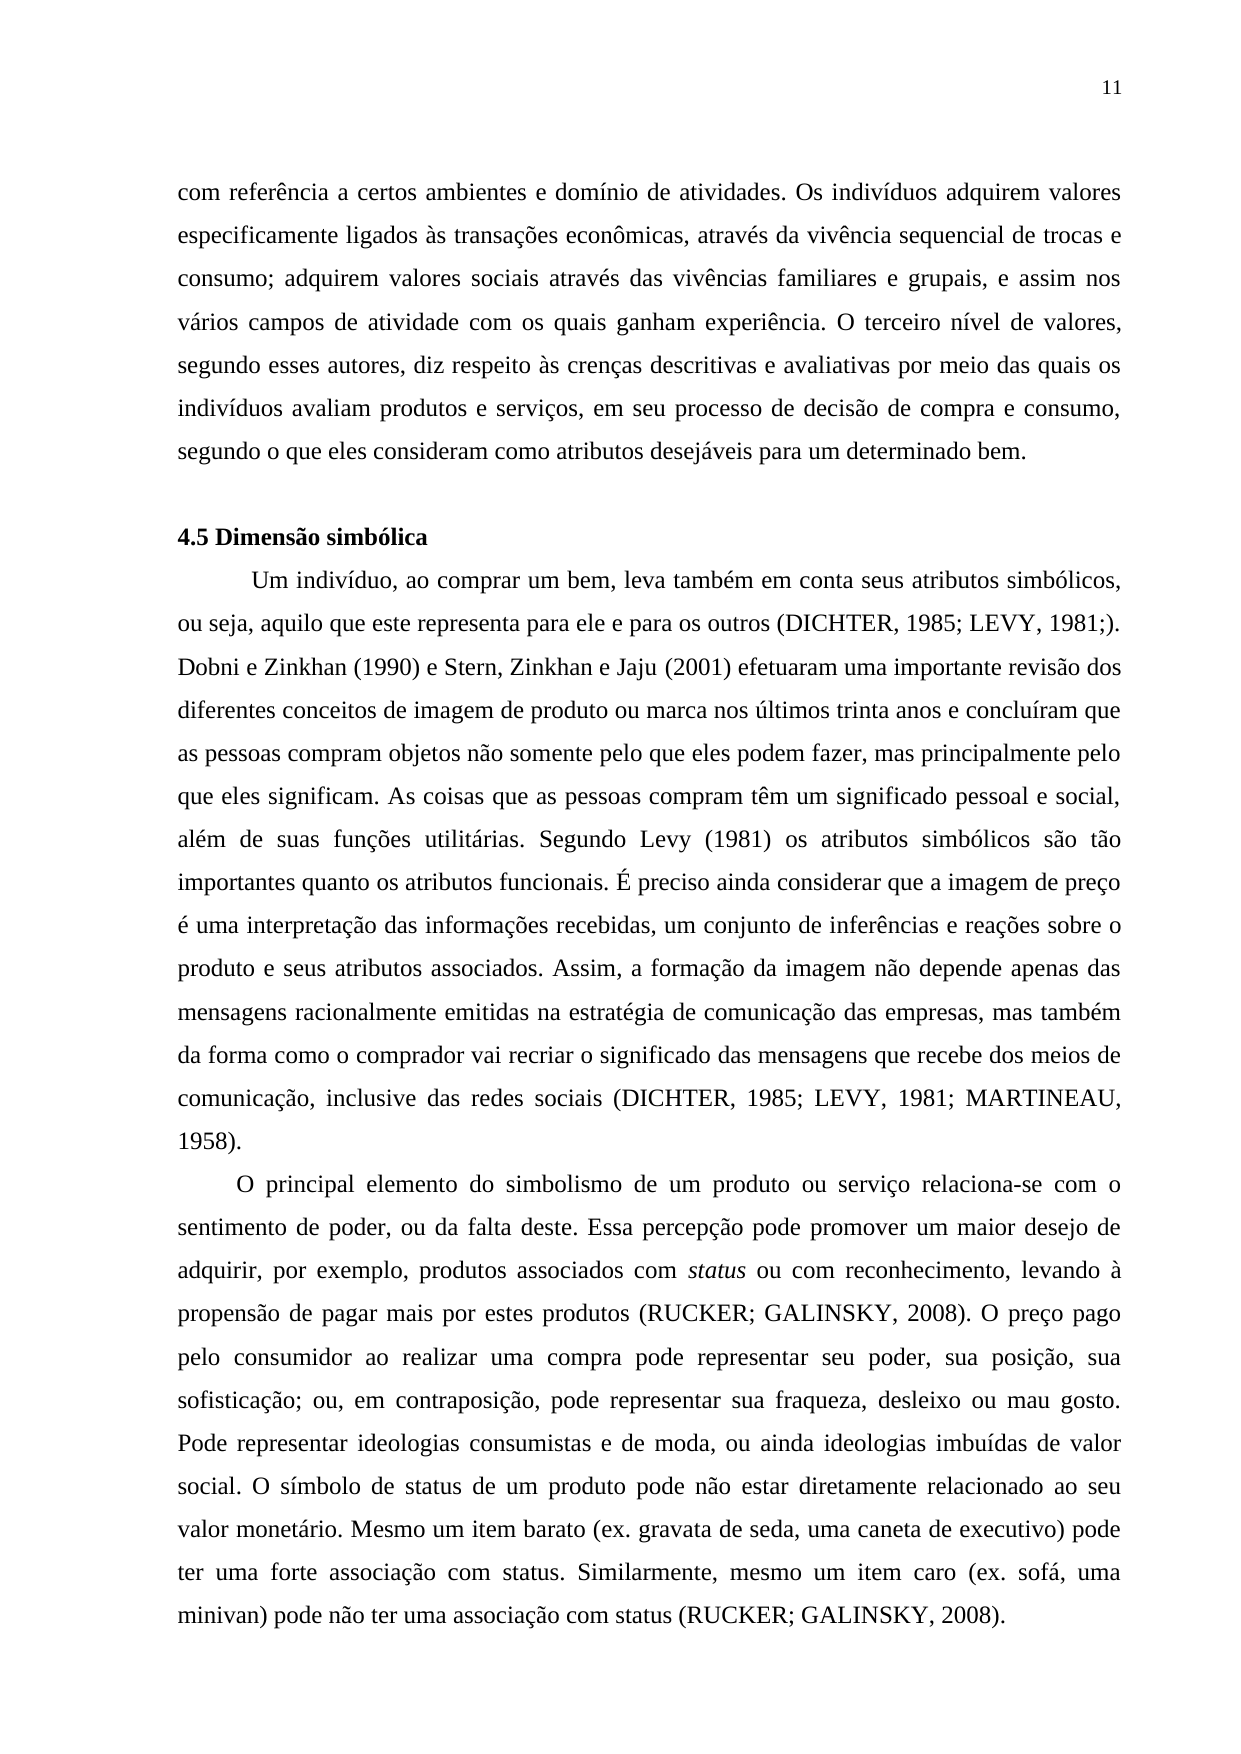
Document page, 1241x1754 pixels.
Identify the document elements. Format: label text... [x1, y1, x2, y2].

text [177, 177, 1122, 465]
text 4.5 Dimensão simbólica [177, 522, 1122, 551]
text Um indivíduo, ao comprar um bem, leva também em conta seus atributos simbólicos, ou seja, aquilo que este representa para ele e para os outros (DICHTER, 1985; LEVY, 1981;). Dobni e Zinkhan (1990) e Stern, Zinkhan e Jaju (2001) efetuaram uma importante revisão dos diferentes conceitos de imagem de produto ou marca nos últimos trinta anos e concluíram que as pessoas compram objetos não somente pelo que eles podem fazer, mas principalmente pelo que eles significam. As coisas que as pessoas compram têm um significado pessoal e social, além de suas funções utilitárias. Segundo Levy (1981) os atributos simbólicos são tão importantes quanto os atributos funcionais. É preciso ainda considerar que a imagem de preço é uma interpretação das informações recebidas, um conjunto de inferências e reações sobre o produto e seus atributos associados. Assim, a formação da imagem não depende apenas das mensagens racionalmente emitidas na estratégia de comunicação das empresas, mas também da forma como o comprador vai recriar o significado das mensagens que recebe dos meios de comunicação, inclusive das redes sociais (DICHTER, 1985; LEVY, 1981; MARTINEAU, 1958). [177, 565, 1122, 1155]
text O principal elemento do simbolismo de um produto ou serviço relaciona-se com o sentimento de poder, ou da falta deste. Essa percepção pode promover um maior desejo de adquirir, por exemplo, produtos associados com status ou com reconhecimento, levando à propensão de pagar mais por estes produtos (RUCKER; GALINSKY, 2008). O preço pago pelo consumidor ao realizar uma compra pode representar seu poder, sua posição, sua sofisticação; ou, em contraposição, pode representar sua fraqueza, desleixo ou mau gosto. Pode representar ideologias consumistas e de moda, ou ainda ideologias imbuídas de valor social. O símbolo de status de um produto pode não estar diretamente relacionado ao seu valor monetário. Mesmo um item barato (ex. gravata de seda, uma caneta de executivo) pode ter uma forte associação com status. Similarmente, mesmo um item caro (ex. sofá, uma minivan) pode não ter uma associação com status (RUCKER; GALINSKY, 2008). [177, 1169, 1122, 1629]
